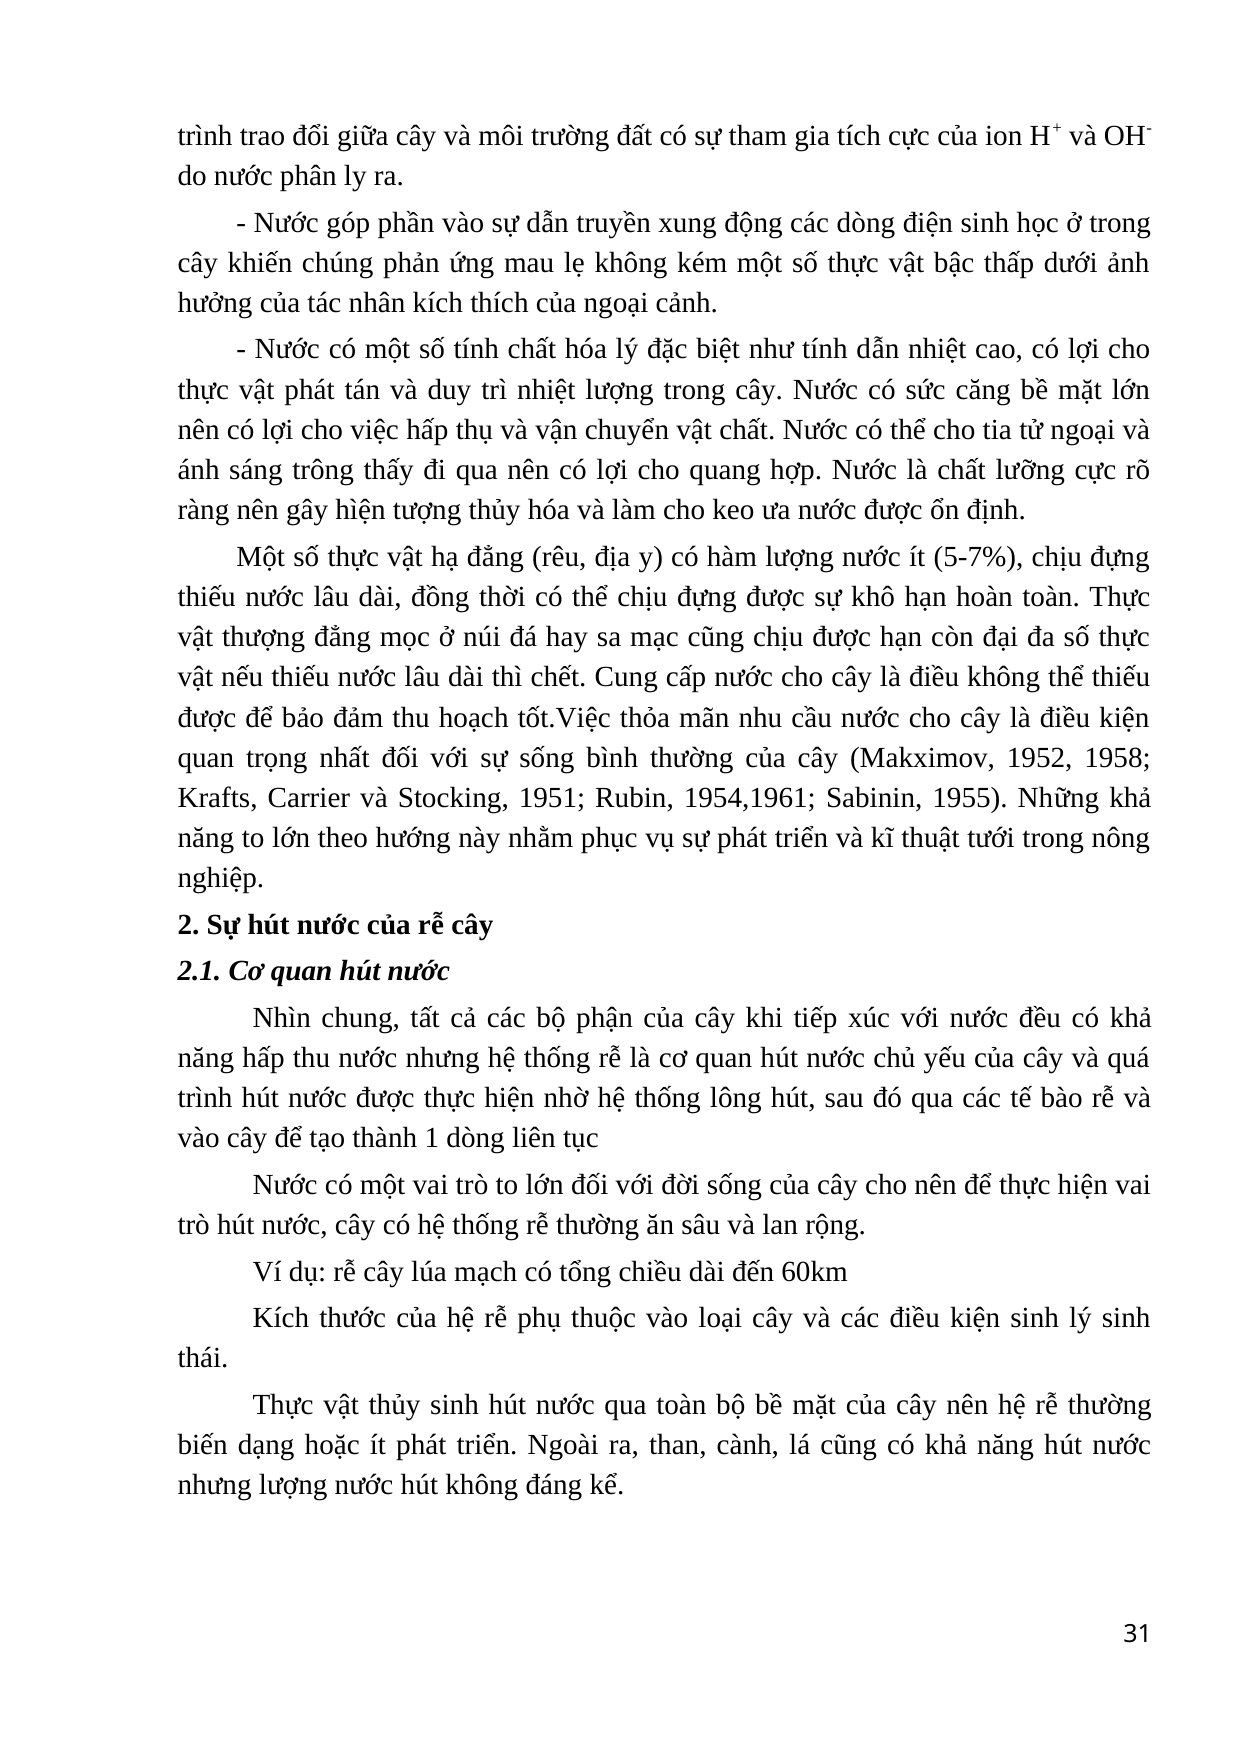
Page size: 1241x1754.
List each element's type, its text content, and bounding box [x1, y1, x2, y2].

subtitle 2.1. Cơ quan hút nước [177, 953, 1152, 987]
text - Nước góp phần vào sự dẫn truyền xung động các dòng điện sinh học ở trong cây khiến chúng phản ứng mau lẹ không kém một số thực vật bậc thấp dưới ảnh hưởng của tác nhân kích thích của ngoại cảnh. [177, 205, 1152, 319]
subtitle 2. Sự hút nước của rễ cây [177, 907, 1152, 941]
text Nước có một vai trò to lớn đối với đời sống của cây cho nên để thực hiện vai trò hút nước, cây có hệ thống rễ thường ăn sâu và lan rộng. [177, 1167, 1152, 1241]
text Kích thước của hệ rễ phụ thuộc vào loại cây và các điều kiện sinh lý sinh thái. [177, 1300, 1152, 1374]
text Thực vật thủy sinh hút nước qua toàn bộ bề mặt của cây nên hệ rễ thường biến dạng hoặc ít phát triển. Ngoài ra, than, cành, lá cũng có khả năng hút nước nhưng lượng nước hút không đáng kể. [177, 1387, 1152, 1501]
text Một số thực vật hạ đẳng (rêu, địa y) có hàm lượng nước ít (5-7%), chịu đựng thiếu nước lâu dài, đồng thời có thể chịu đựng được sự khô hạn hoàn toàn. Thực vật thượng đẳng mọc ở núi đá hay sa mạc cũng chịu được hạn còn đại đa số thực vật nếu thiếu nước lâu dài thì chết. Cung cấp nước cho cây là điều không thể thiếu được để bảo đảm thu hoạch tốt.Việc thỏa mãn nhu cầu nước cho cây là điều kiện quan trọng nhất đối với sự sống bình thường của cây (Makximov, 1952, 1958; Krafts, Carrier và Stocking, 1951; Rubin, 1954,1961; Sabinin, 1955). Những khả năng to lớn theo hướng này nhằm phục vụ sự phát triển và kĩ thuật tưới trong nông nghiệp. [177, 539, 1152, 894]
text - Nước có một số tính chất hóa lý đặc biệt như tính dẫn nhiệt cao, có lợi cho thực vật phát tán và duy trì nhiệt lượng trong cây. Nước có sức căng bề mặt lớn nên có lợi cho việc hấp thụ và vận chuyển vật chất. Nước có thể cho tia tử ngoại và ánh sáng trông thấy đi qua nên có lợi cho quang hợp. Nước là chất lưỡng cực rõ ràng nên gây hìện tượng thủy hóa và làm cho keo ưa nước được ổn định. [177, 332, 1152, 526]
text Nhìn chung, tất cả các bộ phận của cây khi tiếp xúc với nước đều có khả năng hấp thu nước nhưng hệ thống rễ là cơ quan hút nước chủ yếu của cây và quá trình hút nước được thực hiện nhờ hệ thống lông hút, sau đó qua các tế bào rễ và vào cây để tạo thành 1 dòng liên tục [177, 1000, 1152, 1154]
text Ví dụ: rễ cây lúa mạch có tổng chiều dài đến 60km [177, 1254, 1152, 1287]
